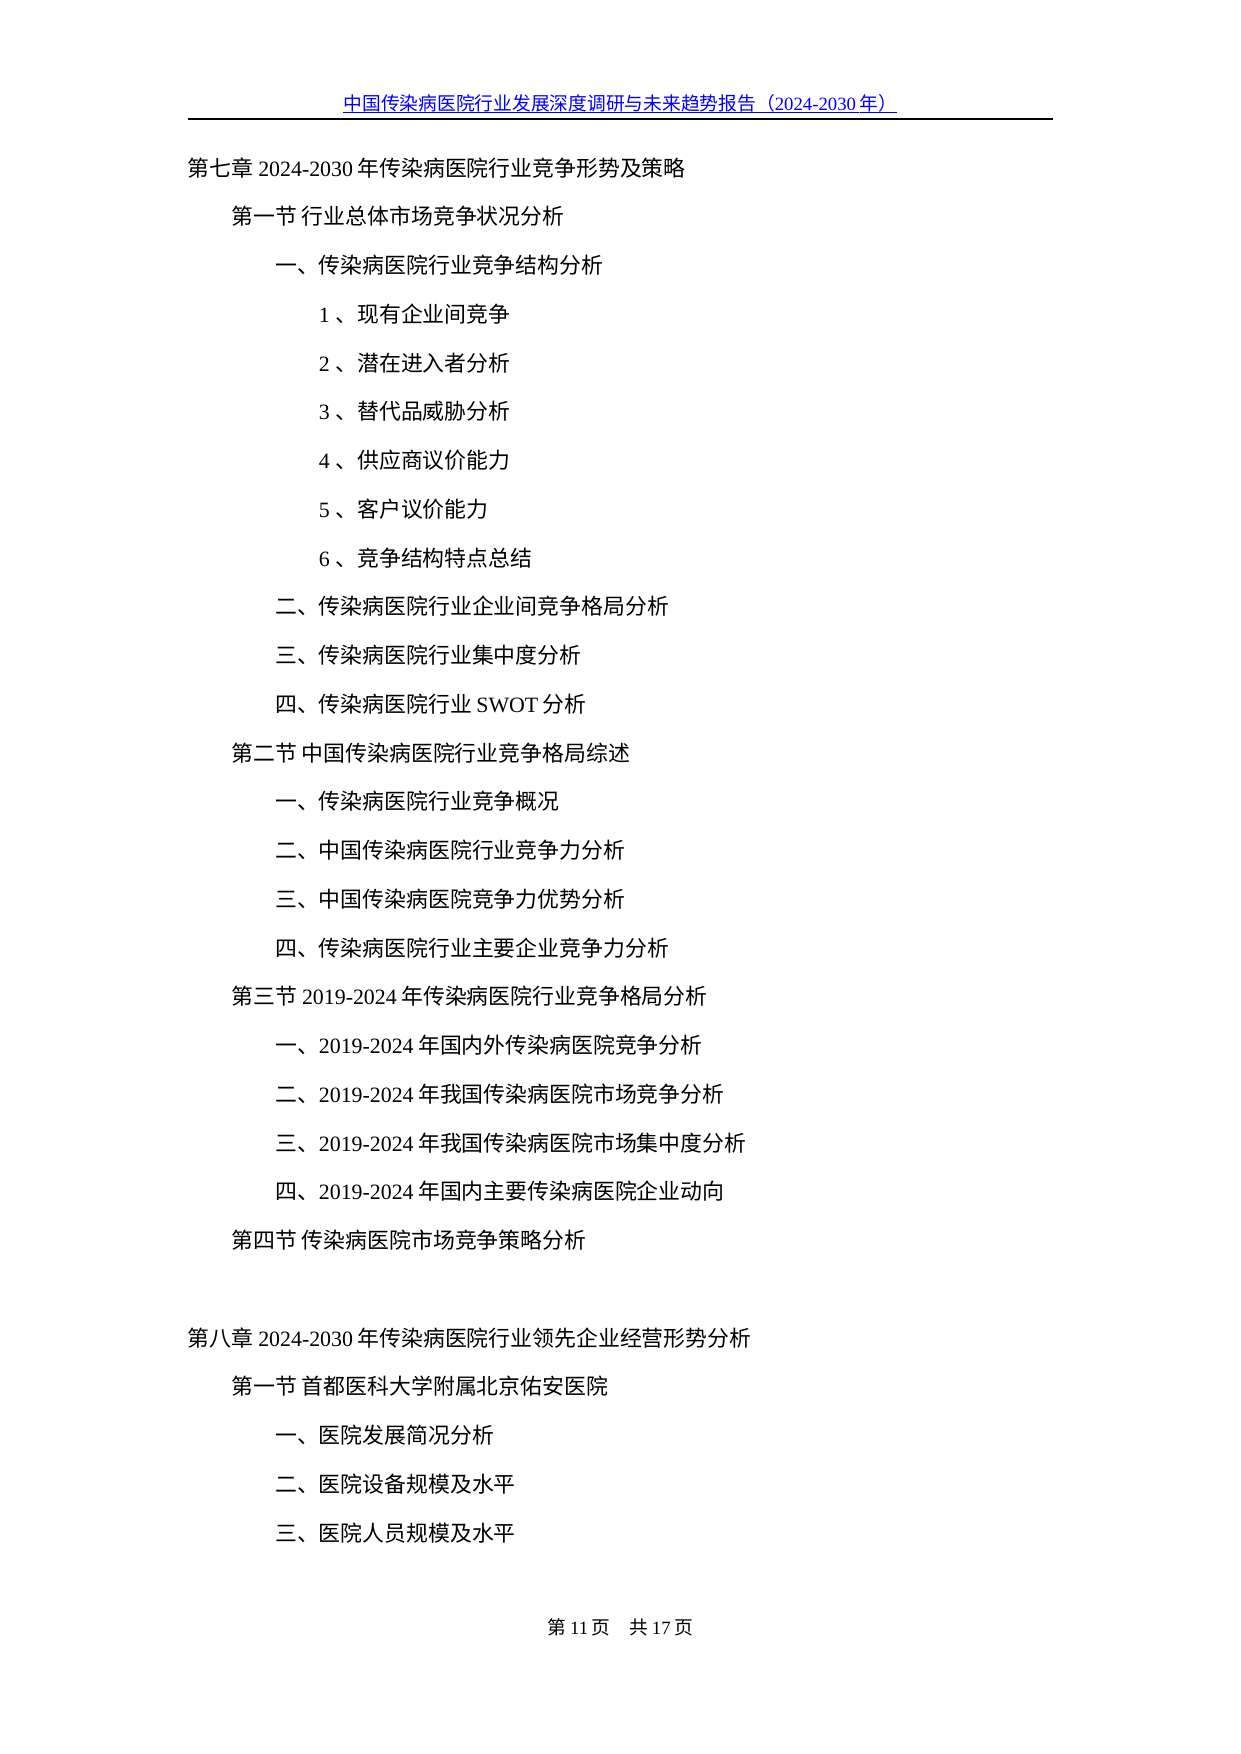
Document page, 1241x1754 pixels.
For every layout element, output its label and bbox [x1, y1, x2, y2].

text [187, 150, 1053, 1548]
